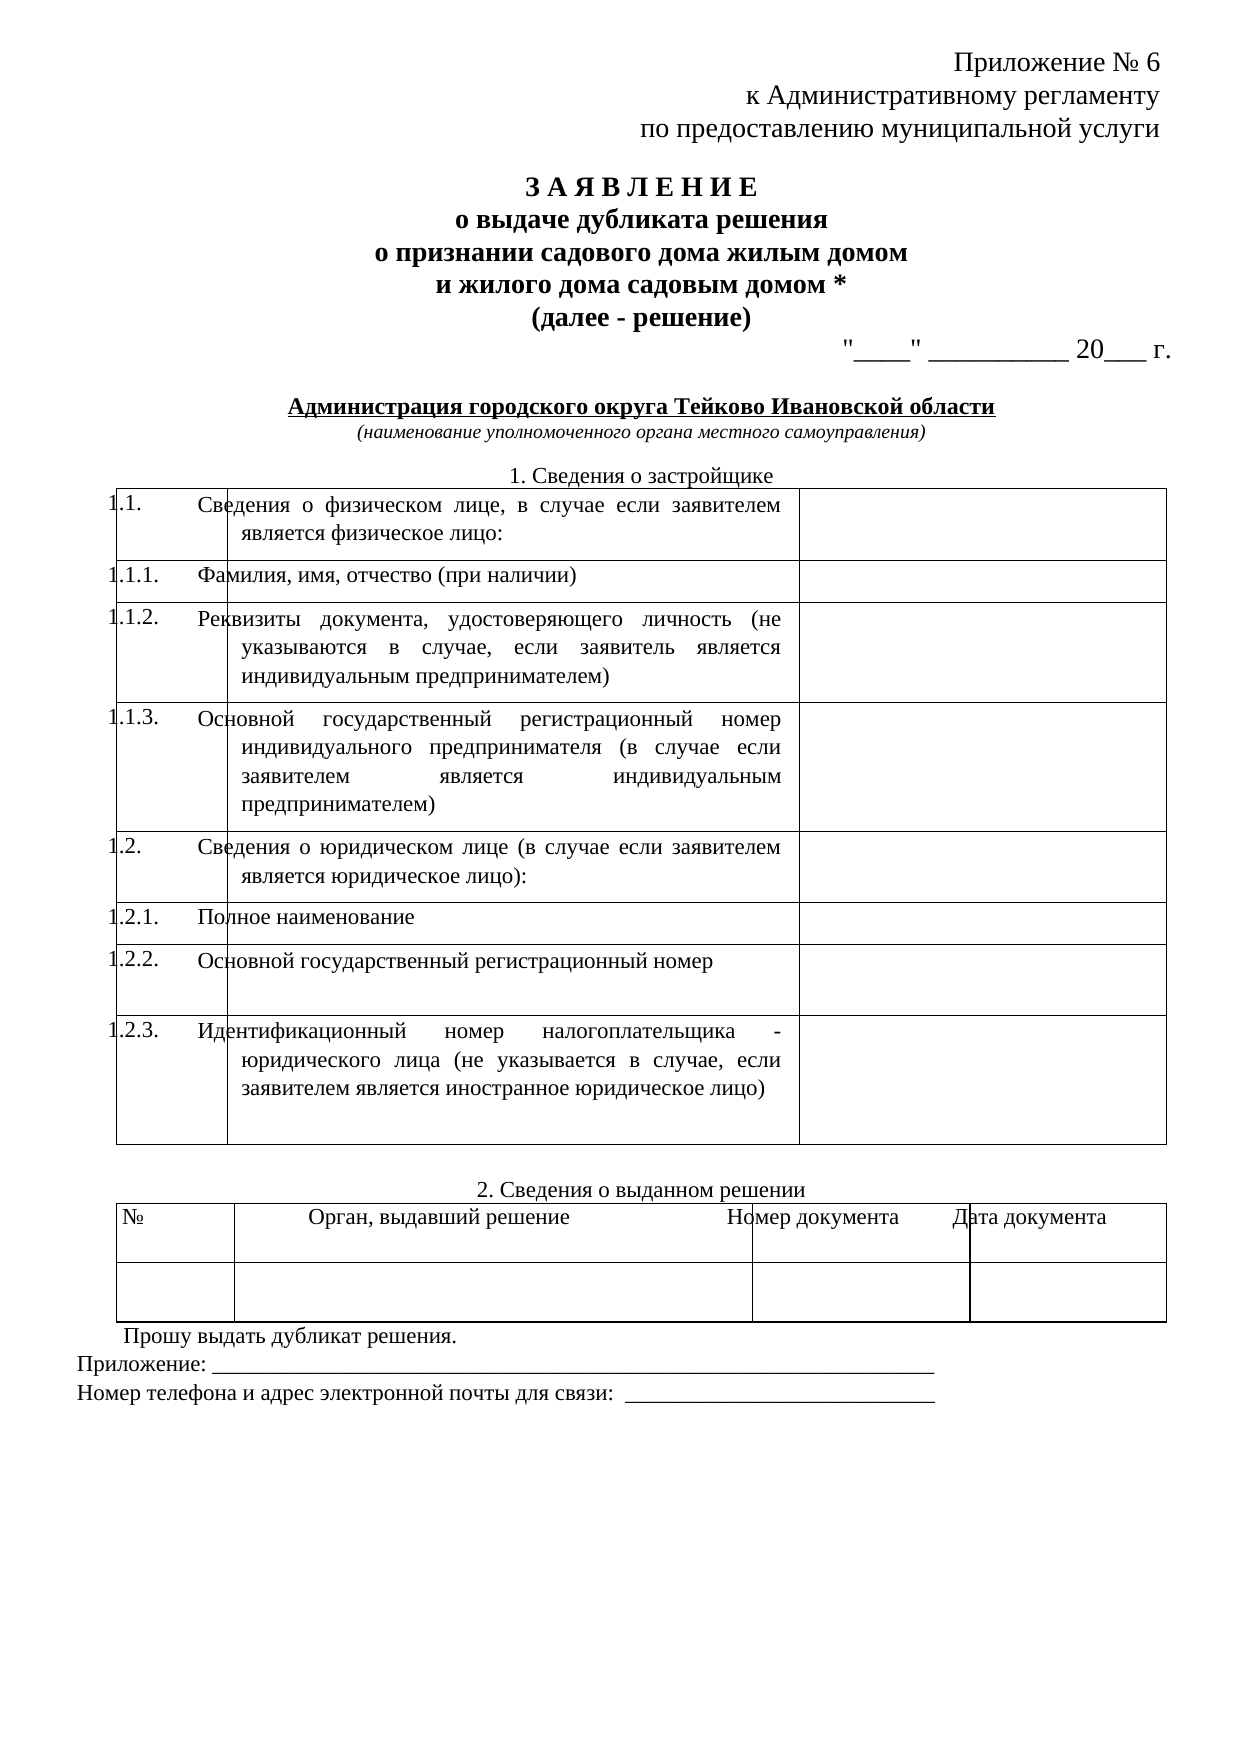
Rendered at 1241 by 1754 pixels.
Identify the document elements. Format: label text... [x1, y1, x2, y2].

text 1. Сведения о застройщике [110, 465, 1173, 488]
table_cell 1.1.1. [117, 561, 227, 602]
table_cell 1.2.1. [117, 903, 227, 944]
table_header № [117, 1204, 234, 1262]
table_cell [800, 561, 1166, 602]
text З А Я В Л Е Н И Е [110, 170, 1173, 203]
text "____" __________ 20___ г. [110, 332, 1173, 364]
text (наименование уполномоченного органа местного самоуправления) [110, 420, 1173, 443]
table_cell Основной государственный регистрационный номер индивидуального предпринимателя (в случае если заявителем является индивидуальным предпринимателем) [228, 703, 799, 831]
table_cell Идентификационный номер налогоплательщика - юридического лица (не указывается в случае, если заявителем является иностранное юридическое лицо) [228, 1016, 799, 1144]
text Прошу выдать дубликат решения. [110, 1322, 1173, 1349]
table_header Дата документа [971, 1204, 1166, 1262]
table_header Номер документа [753, 1204, 969, 1262]
table_cell 1.1.3. [117, 703, 227, 831]
table_cell [117, 1263, 234, 1321]
table_cell [800, 603, 1166, 702]
table_cell Сведения о юридическом лице (в случае если заявителем является юридическое лицо): [228, 832, 799, 902]
table_cell [800, 903, 1166, 944]
text о признании садового дома жилым домом [110, 235, 1173, 267]
table_cell [800, 703, 1166, 831]
text Приложение: _______________________________________________________________ [77, 1349, 1173, 1377]
table_cell [753, 1263, 969, 1321]
table_cell [800, 945, 1166, 1015]
table_header Орган, выдавший решение [235, 1204, 752, 1262]
table_cell Реквизиты документа, удостоверяющего личность (не указываются в случае, если заявитель является индивидуальным предпринимателем) [228, 603, 799, 702]
table_cell 1.2.3. [117, 1016, 227, 1144]
table_cell [971, 1263, 1166, 1321]
text 2. Сведения о выданном решении [110, 1179, 1173, 1202]
table_cell [800, 1016, 1166, 1144]
table_cell Основной государственный регистрационный номер [228, 945, 799, 1015]
table_cell [800, 832, 1166, 902]
text по предоставлению муниципальной услуги [439, 111, 1160, 144]
text (далее - решение) [110, 300, 1173, 332]
text к Административному регламенту [439, 78, 1160, 111]
table_cell Фамилия, имя, отчество (при наличии) [228, 561, 799, 602]
table_header Сведения о физическом лице, в случае если заявителем является физическое лицо: [228, 489, 799, 560]
table_cell [235, 1263, 752, 1321]
table_cell 1.2. [117, 832, 227, 902]
table_cell 1.2.2. [117, 945, 227, 1015]
table_cell 1.1.2. [117, 603, 227, 702]
text Приложение № 6 [439, 44, 1160, 78]
text и жилого дома садовым домом * [110, 267, 1173, 300]
text Администрация городского округа Тейково Ивановской области [110, 392, 1173, 420]
text о выдаче дубликата решения [110, 203, 1173, 235]
table_header [800, 489, 1166, 560]
table_cell Полное наименование [228, 903, 799, 944]
table_header 1.1. [117, 489, 227, 560]
text Номер телефона и адрес электронной почты для связи: ___________________________ [77, 1377, 1173, 1406]
